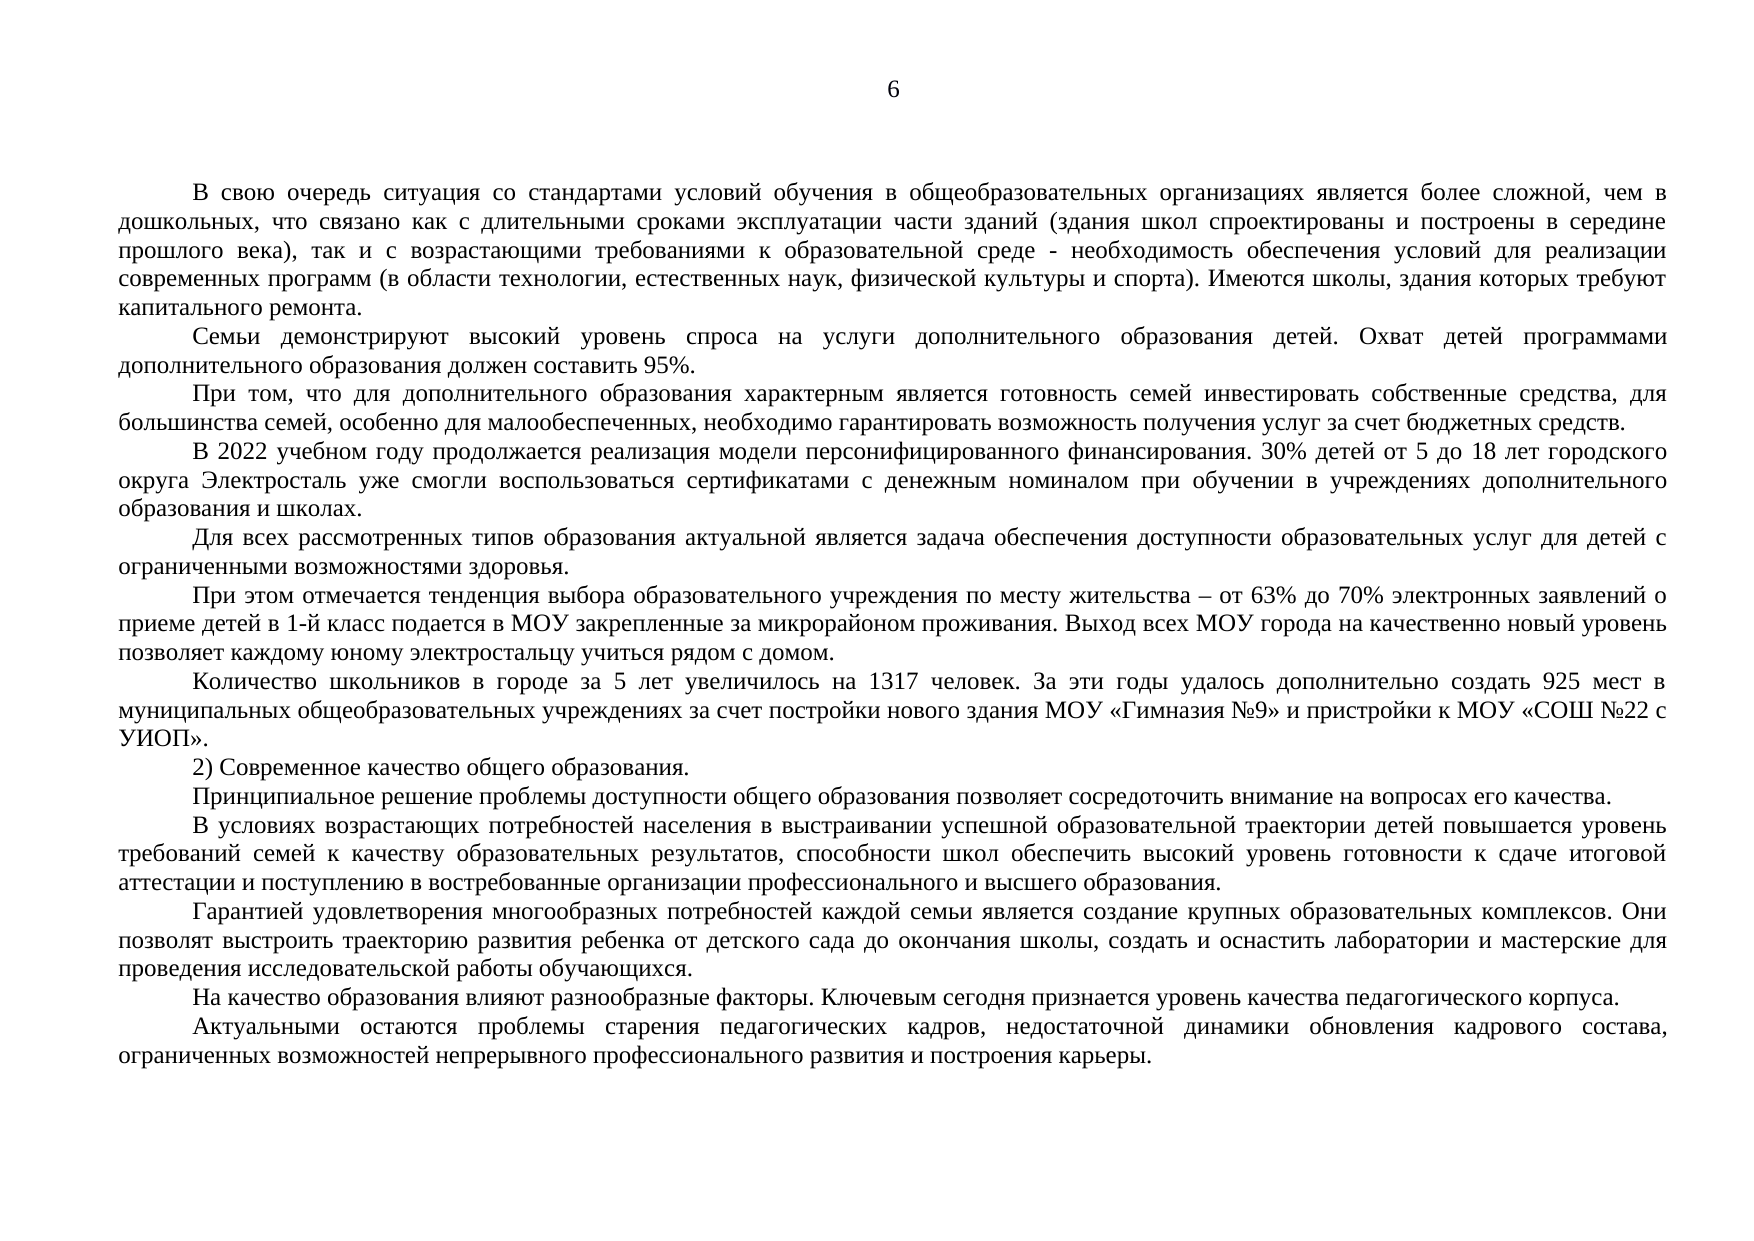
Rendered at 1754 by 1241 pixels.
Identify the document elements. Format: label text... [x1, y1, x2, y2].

text Гарантией удовлетворения многообразных потребностей каждой семьи является создание крупных образовательных комплексов. Они позволят выстроить траекторию развития ребенка от детского сада до окончания школы, создать и оснастить лаборатории и мастерские для проведения исследовательской работы обучающихся. [118, 896, 1668, 982]
text 2) Современное качество общего образования. [118, 752, 1668, 781]
text Принципиальное решение проблемы доступности общего образования позволяет сосредоточить внимание на вопросах его качества. [118, 781, 1668, 810]
text Семьи демонстрируют высокий уровень спроса на услуги дополнительного образования детей. Охват детей программами дополнительного образования должен составить 95%. [118, 321, 1668, 378]
text При том, что для дополнительного образования характерным является готовность семей инвестировать собственные средства, для большинства семей, особенно для малообеспеченных, необходимо гарантировать возможность получения услуг за счет бюджетных средств. [118, 378, 1668, 436]
text На качество образования влияют разнообразные факторы. Ключевым сегодня признается уровень качества педагогического корпуса. [118, 982, 1668, 1011]
text Количество школьников в городе за 5 лет увеличилось на 1317 человек. За эти годы удалось дополнительно создать 925 мест в муниципальных общеобразовательных учреждениях за счет постройки нового здания МОУ «Гимназия №9» и пристройки к МОУ «СОШ №22 с УИОП». [118, 666, 1668, 752]
text При этом отмечается тенденция выбора образовательного учреждения по месту жительства – от 63% до 70% электронных заявлений о приеме детей в 1-й класс подается в МОУ закрепленные за микрорайоном проживания. Выход всех МОУ города на качественно новый уровень позволяет каждому юному электростальцу учиться рядом с домом. [118, 580, 1668, 666]
text В 2022 учебном году продолжается реализация модели персонифицированного финансирования. 30% детей от 5 до 18 лет городского округа Электросталь уже смогли воспользоваться сертификатами с денежным номиналом при обучении в учреждениях дополнительного образования и школах. [118, 436, 1668, 522]
text Для всех рассмотренных типов образования актуальной является задача обеспечения доступности образовательных услуг для детей с ограниченными возможностями здоровья. [118, 522, 1668, 580]
text В свою очередь ситуация со стандартами условий обучения в общеобразовательных организациях является более сложной, чем в дошкольных, что связано как с длительными сроками эксплуатации части зданий (здания школ спроектированы и построены в середине прошлого века), так и с возрастающими требованиями к образовательной среде - необходимость обеспечения условий для реализации современных программ (в области технологии, естественных наук, физической культуры и спорта). Имеются школы, здания которых требуют капитального ремонта. [118, 177, 1668, 321]
text В условиях возрастающих потребностей населения в выстраивании успешной образовательной траектории детей повышается уровень требований семей к качеству образовательных результатов, способности школ обеспечить высокий уровень готовности к сдаче итоговой аттестации и поступлению в востребованные организации профессионального и высшего образования. [118, 810, 1668, 896]
text Актуальными остаются проблемы старения педагогических кадров, недостаточной динамики обновления кадрового состава, ограниченных возможностей непрерывного профессионального развития и построения карьеры. [118, 1011, 1668, 1068]
